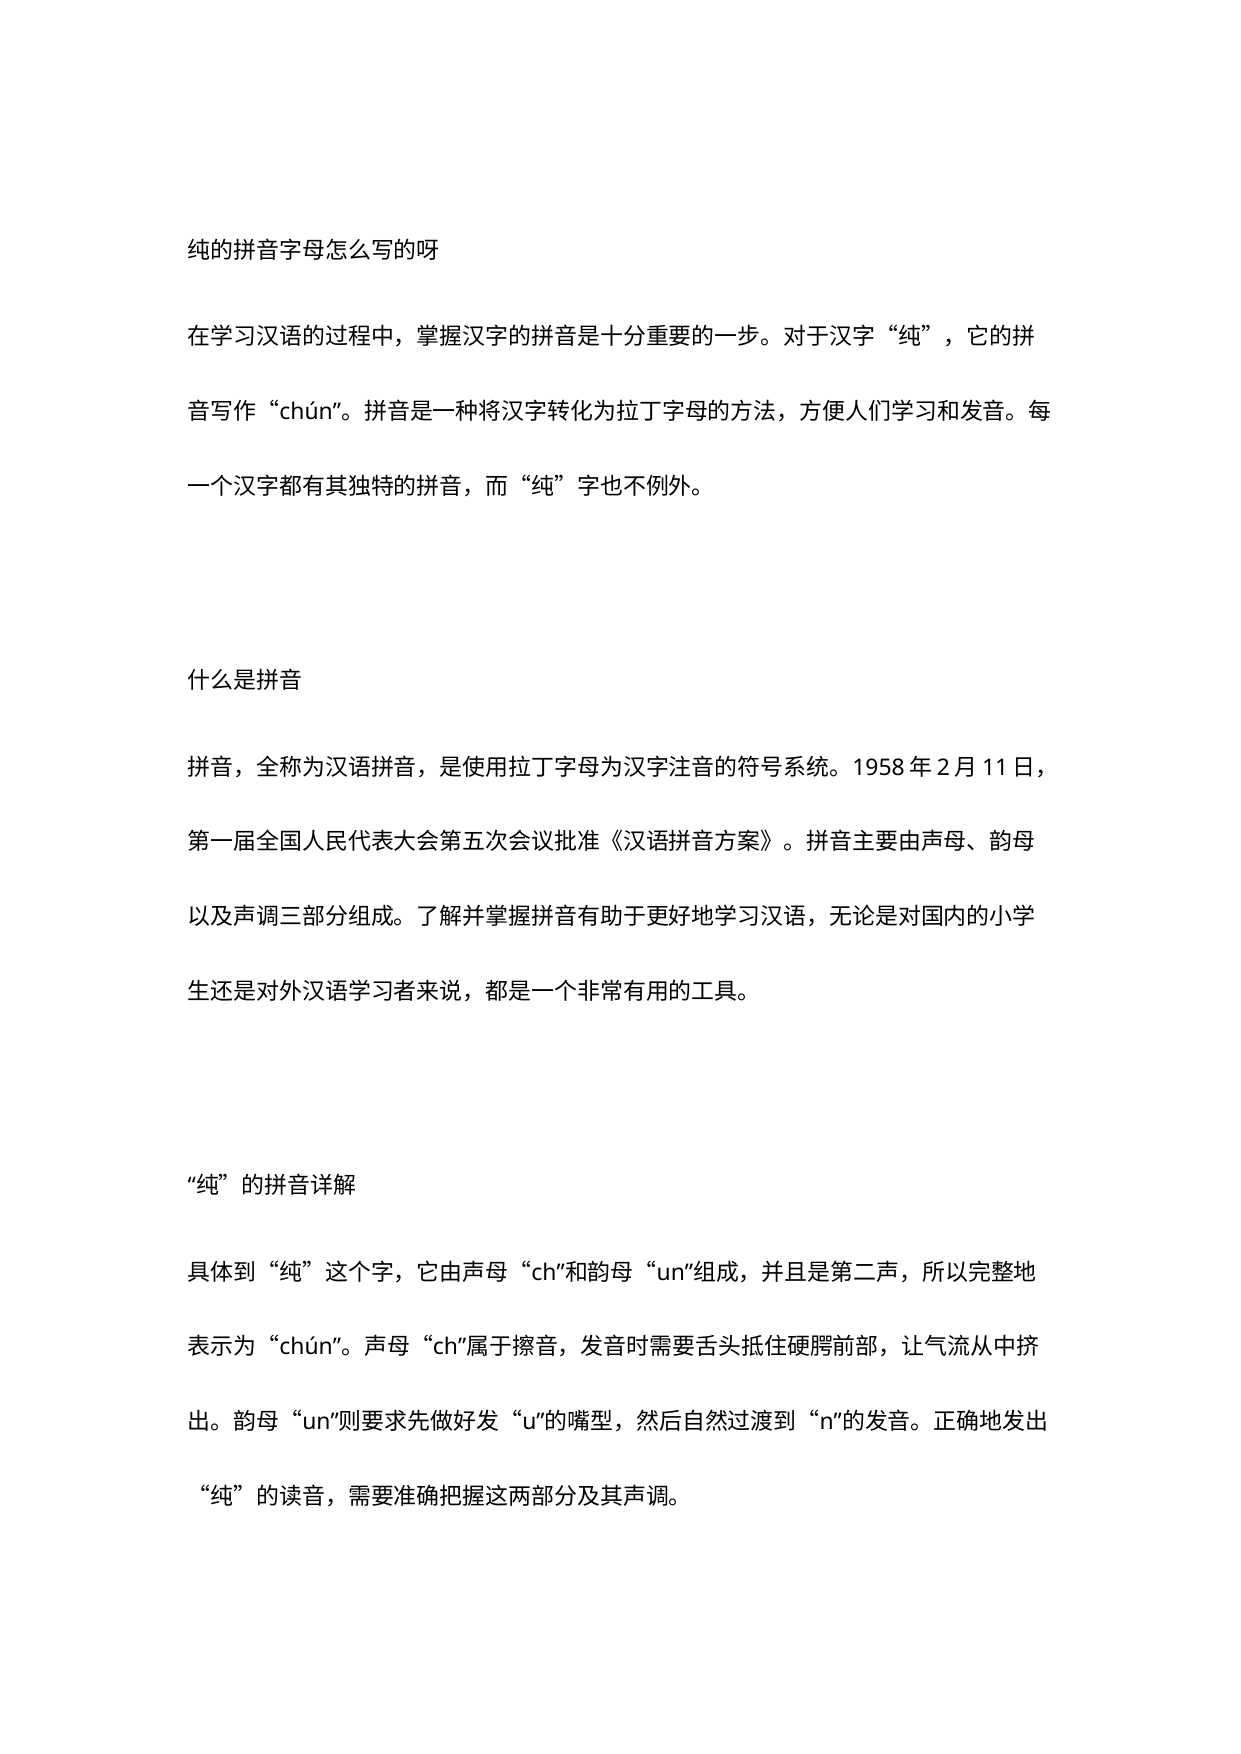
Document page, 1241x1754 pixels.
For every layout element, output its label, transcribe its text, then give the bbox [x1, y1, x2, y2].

text 拼音，全称为汉语拼音，是使用拉丁字母为汉字注音的符号系统。1958年2月11日，第一届全国人民代表大会第五次会议批准《汉语拼音方案》。拼音主要由声母、韵母以及声调三部分组成。了解并掌握拼音有助于更好地学习汉语，无论是对国内的小学生还是对外汉语学习者来说，都是一个非常有用的工具。 [187, 733, 1053, 1022]
text 在学习汉语的过程中，掌握汉字的拼音是十分重要的一步。对于汉字“纯”，它的拼音写作“chún”。拼音是一种将汉字转化为拉丁字母的方法，方便人们学习和发音。每一个汉字都有其独特的拼音，而“纯”字也不例外。 [187, 302, 1053, 517]
text 具体到“纯”这个字，它由声母“ch”和韵母“un”组成，并且是第二声，所以完整地表示为“chún”。声母“ch”属于擦音，发音时需要舌头抵住硬腭前部，让气流从中挤出。韵母“un”则要求先做好发“u”的嘴型，然后自然过渡到“n”的发音。正确地发出“纯”的读音，需要准确把握这两部分及其声调。 [187, 1238, 1053, 1527]
text 纯的拼音字母怎么写的呀 [187, 216, 1053, 281]
text 什么是拼音 [187, 646, 1053, 711]
text “纯”的拼音详解 [187, 1151, 1053, 1216]
